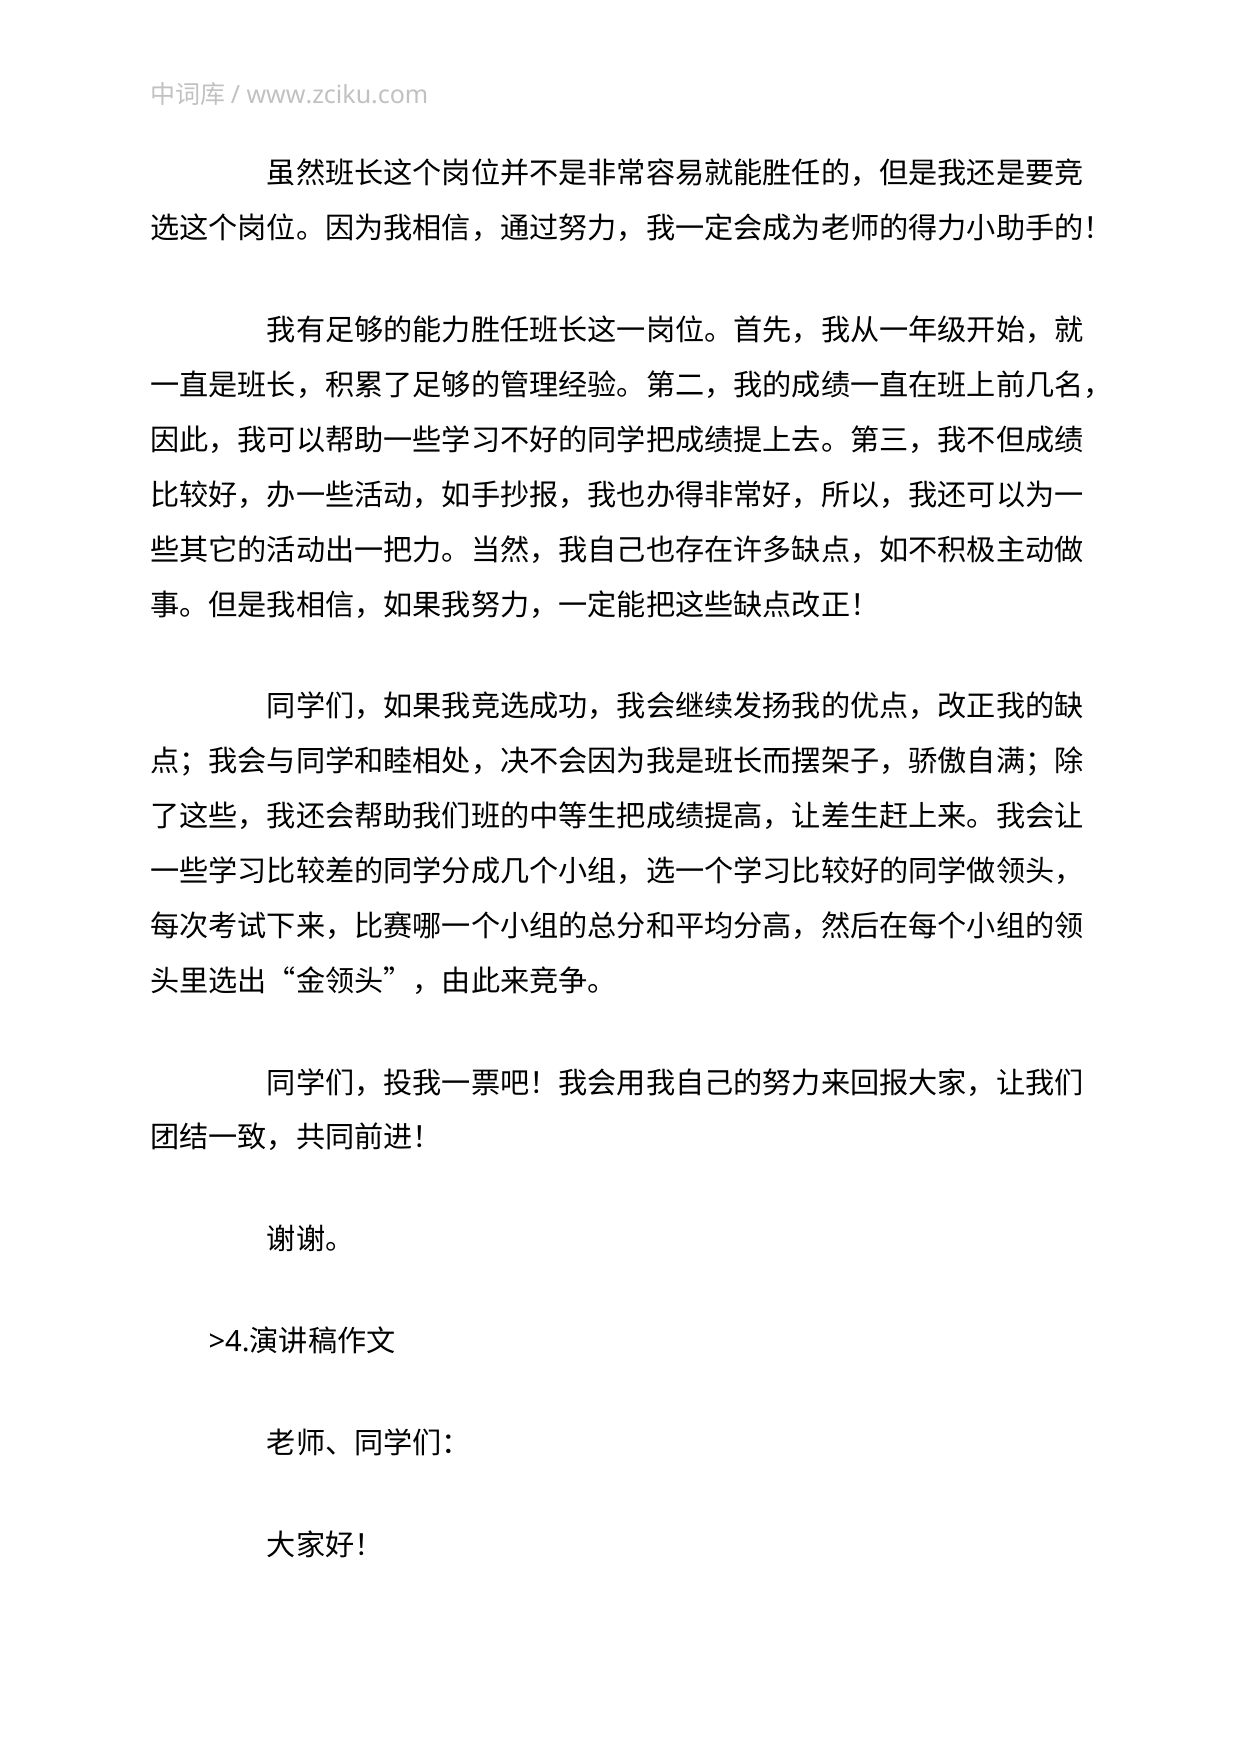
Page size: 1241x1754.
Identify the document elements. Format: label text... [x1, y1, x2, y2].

text >4.演讲稿作文 [150, 1318, 1090, 1360]
text 大家好！ [150, 1521, 1090, 1564]
text 老师、同学们： [150, 1419, 1090, 1462]
text 我有足够的能力胜任班长这一岗位。首先，我从一年级开始，就一直是班长，积累了足够的管理经验。第二，我的成绩一直在班上前几名，因此，我可以帮助一些学习不好的同学把成绩提上去。第三，我不但成绩比较好，办一些活动，如手抄报，我也办得非常好，所以，我还可以为一些其它的活动出一把力。当然，我自己也存在许多缺点，如不积极主动做事。但是我相信，如果我努力，一定能把这些缺点改正！ [150, 307, 1090, 623]
text 谢谢。 [150, 1216, 1090, 1258]
text 虽然班长这个岗位并不是非常容易就能胜任的，但是我还是要竞选这个岗位。因为我相信，通过努力，我一定会成为老师的得力小助手的！ [150, 150, 1090, 247]
text 同学们，投我一票吧！我会用我自己的努力来回报大家，让我们团结一致，共同前进！ [150, 1059, 1090, 1156]
text 同学们，如果我竞选成功，我会继续发扬我的优点，改正我的缺点；我会与同学和睦相处，决不会因为我是班长而摆架子，骄傲自满；除了这些，我还会帮助我们班的中等生把成绩提高，让差生赶上来。我会让一些学习比较差的同学分成几个小组，选一个学习比较好的同学做领头，每次考试下来，比赛哪一个小组的总分和平均分高，然后在每个小组的领头里选出“金领头”，由此来竞争。 [150, 683, 1090, 1000]
